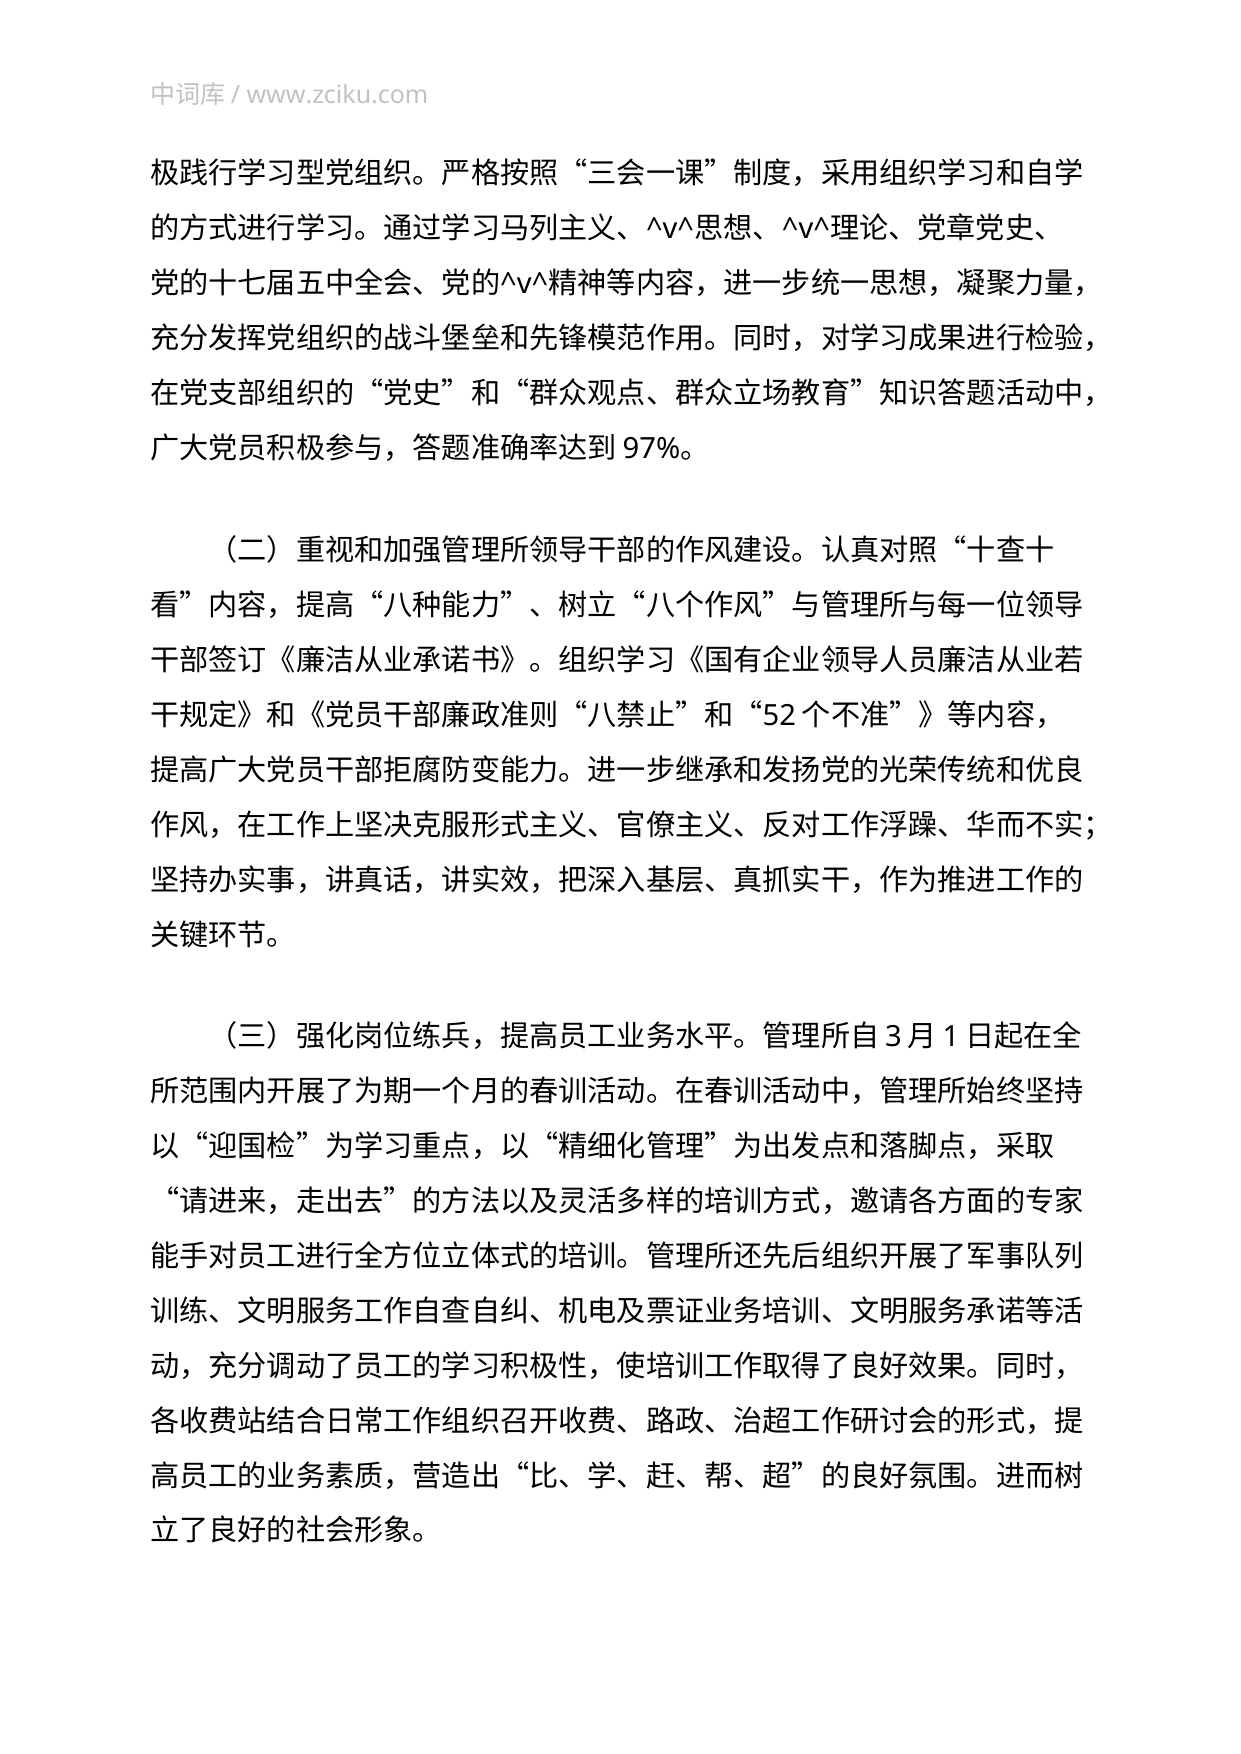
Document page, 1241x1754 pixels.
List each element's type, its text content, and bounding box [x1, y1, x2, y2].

text （二）重视和加强管理所领导干部的作风建设。认真对照“十查十看”内容，提高“八种能力”、树立“八个作风”与管理所与每一位领导干部签订《廉洁从业承诺书》。组织学习《国有企业领导人员廉洁从业若干规定》和《党员干部廉政准则“八禁止”和“52个不准”》等内容，提高广大党员干部拒腐防变能力。进一步继承和发扬党的光荣传统和优良作风，在工作上坚决克服形式主义、官僚主义、反对工作浮躁、华而不实；坚持办实事，讲真话，讲实效，把深入基层、真抓实干，作为推进工作的关键环节。 [150, 527, 1090, 953]
text （三）强化岗位练兵，提高员工业务水平。管理所自3月1日起在全所范围内开展了为期一个月的春训活动。在春训活动中，管理所始终坚持以“迎国检”为学习重点，以“精细化管理”为出发点和落脚点，采取“请进来，走出去”的方法以及灵活多样的培训方式，邀请各方面的专家能手对员工进行全方位立体式的培训。管理所还先后组织开展了军事队列训练、文明服务工作自查自纠、机电及票证业务培训、文明服务承诺等活动，充分调动了员工的学习积极性，使培训工作取得了良好效果。同时，各收费站结合日常工作组织召开收费、路政、治超工作研讨会的形式，提高员工的业务素质，营造出“比、学、赶、帮、超”的良好氛围。进而树立了良好的社会形象。 [150, 1013, 1090, 1549]
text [150, 150, 1090, 467]
